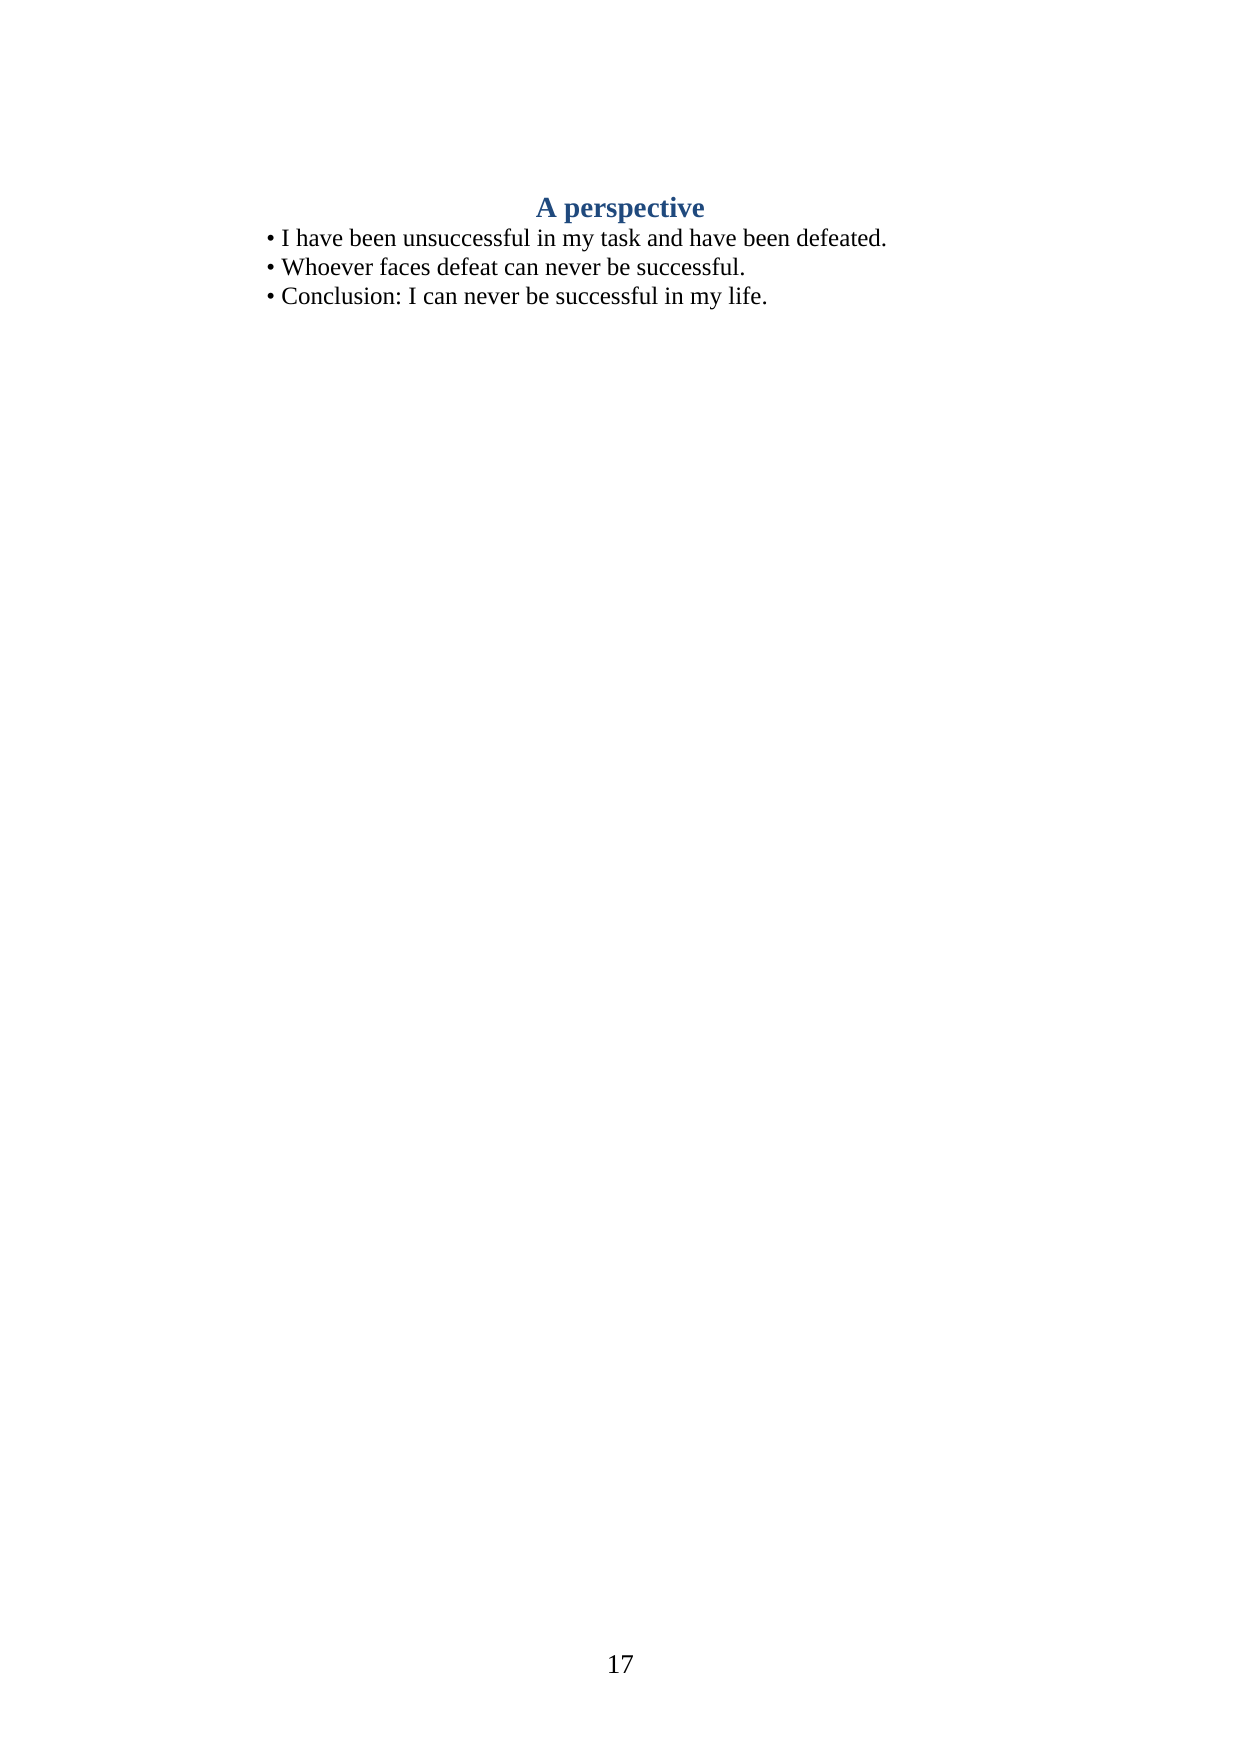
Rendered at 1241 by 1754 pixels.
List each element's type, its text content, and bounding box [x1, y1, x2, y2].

text • I have been unsuccessful in my task and have been defeated. [236, 223, 1004, 252]
subtitle A perspective [236, 190, 1004, 223]
text • Whoever faces defeat can never be successful. [236, 252, 1004, 281]
text • Conclusion: I can never be successful in my life. [236, 281, 1004, 309]
